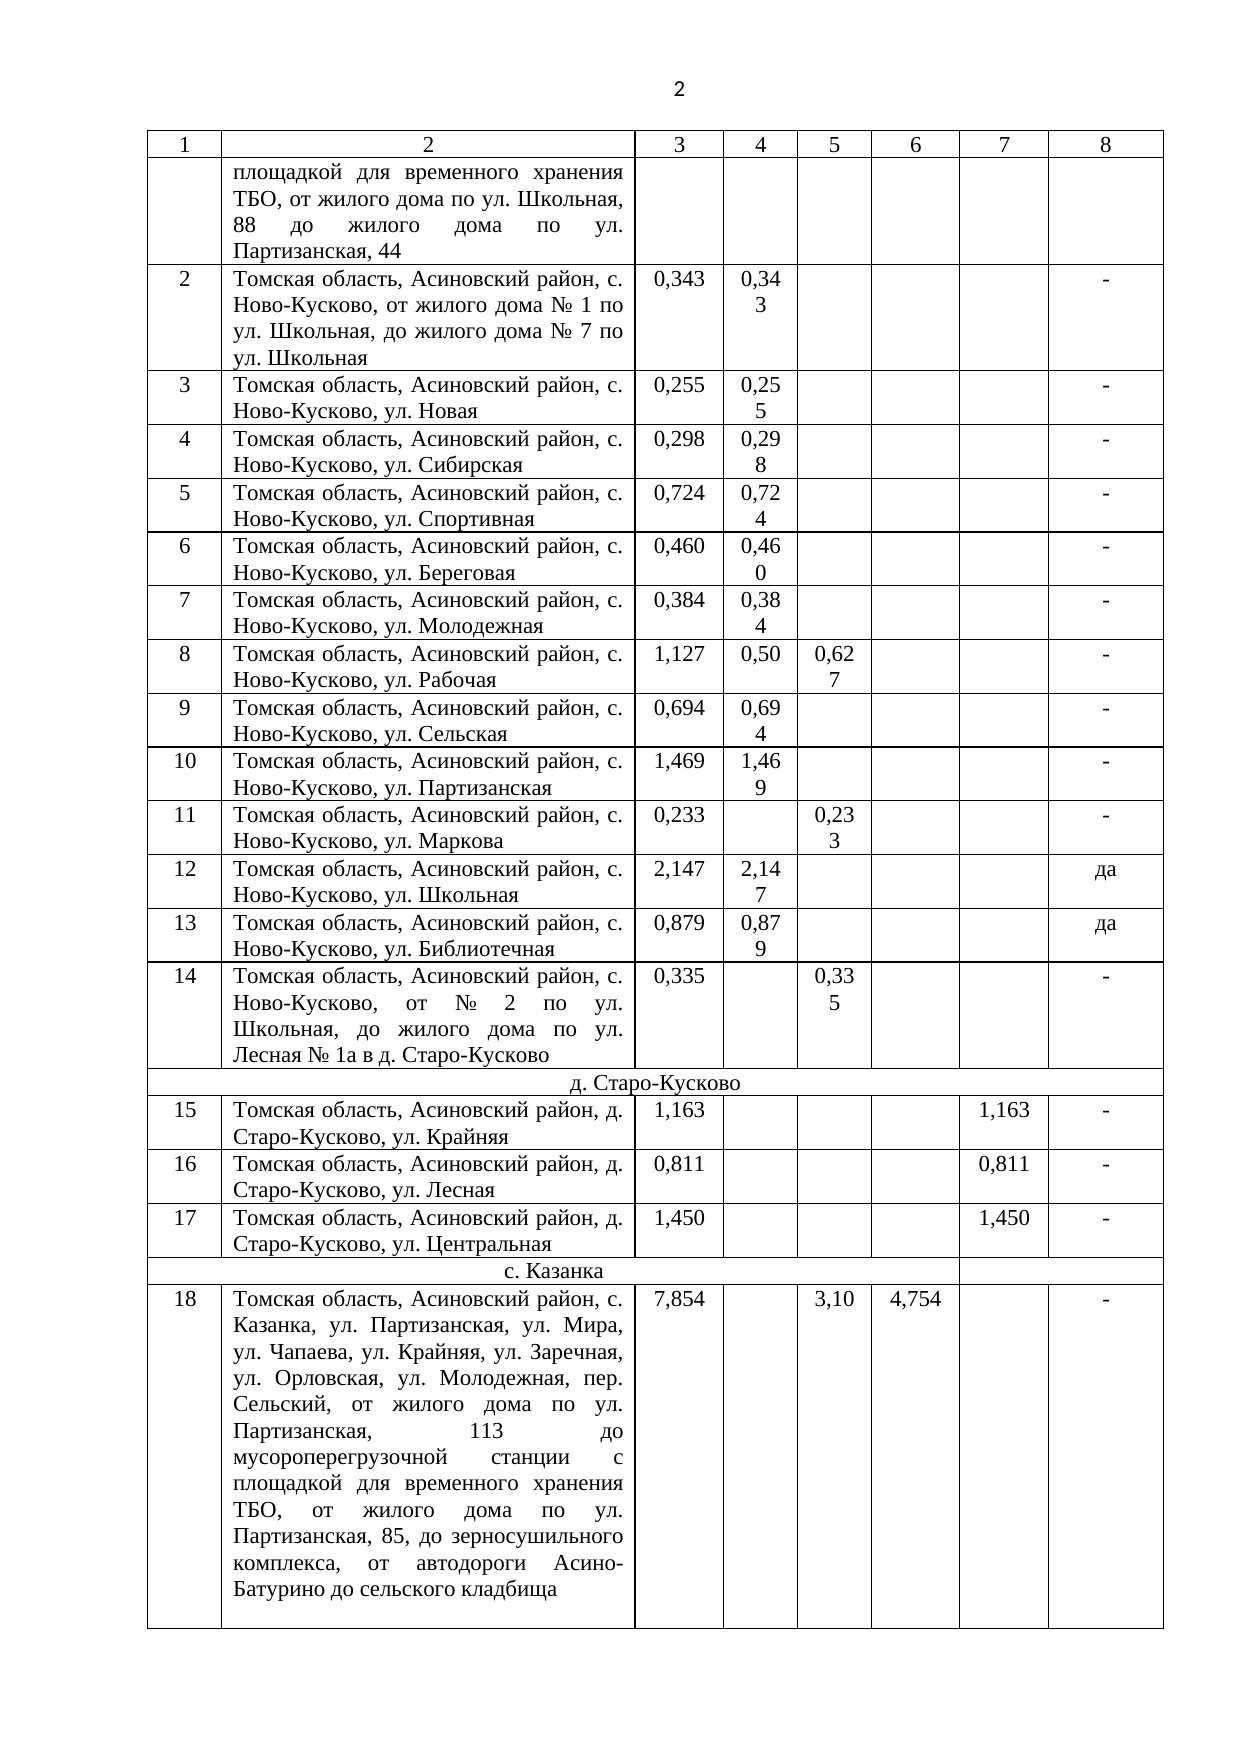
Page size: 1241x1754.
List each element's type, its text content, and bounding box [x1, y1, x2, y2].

table_cell 7 [148, 586, 221, 639]
table_cell 0,335 [798, 963, 871, 1068]
table_cell 4,754 [872, 1285, 959, 1628]
table_cell 13 [148, 909, 221, 961]
table_cell 1,450 [636, 1204, 723, 1257]
table_cell [872, 640, 959, 693]
table_cell 18 [148, 1285, 221, 1628]
table_cell - [1049, 479, 1163, 531]
table_cell 0,233 [798, 801, 871, 854]
table_cell [872, 1096, 959, 1149]
table_cell [960, 801, 1048, 854]
table_cell Томская область, Асиновский район, с. Ново-Кусково, ул. Спортивная [222, 479, 634, 531]
table_cell 3 [148, 371, 221, 424]
table_cell Томская область, Асиновский район, с. Ново-Кусково, ул. Школьная [222, 855, 634, 908]
table_cell [798, 158, 871, 264]
table_cell [960, 533, 1048, 585]
table_cell Томская область, Асиновский район, д. Старо-Кусково, ул. Лесная [222, 1150, 634, 1203]
table_cell 7 [960, 131, 1048, 157]
table_cell 0,627 [798, 640, 871, 693]
table_cell Томская область, Асиновский район, с. Ново-Кусково, ул. Рабочая [222, 640, 634, 693]
table_cell 7,854 [636, 1285, 723, 1628]
table_cell [872, 801, 959, 854]
table_cell 3,10 [798, 1285, 871, 1628]
table_cell [872, 158, 959, 264]
table_cell Томская область, Асиновский район, с. Ново-Кусково, ул. Библиотечная [222, 909, 634, 961]
table_cell Томская область, Асиновский район, с. Ново-Кусково, от жилого дома № 1 по ул. Школьная, до жилого дома № 7 по ул. Школьная [222, 265, 634, 370]
table_cell Томская область, Асиновский район, с. Казанка, ул. Партизанская, ул. Мира, ул. Чапаева, ул. Крайняя, ул. Заречная, ул. Орловская, ул. Молодежная, пер. Сельский, от жилого дома по ул. Партизанская, 113 до мусороперегрузочной станции с площадкой для временного хранения ТБО, от жилого дома по ул. Партизанская, 85, до зерносушильного комплекса, от автодороги Асино-Батурино до сельского кладбища [222, 1285, 634, 1628]
table_cell - [1049, 1150, 1163, 1203]
table_cell д. Старо-Кусково [148, 1069, 1163, 1095]
table_cell [872, 748, 959, 800]
table_cell [798, 371, 871, 424]
table_cell [1049, 158, 1163, 264]
table_cell [148, 158, 221, 264]
table_cell [798, 1204, 871, 1257]
table_cell 1,127 [636, 640, 723, 693]
table_cell 0,460 [636, 533, 723, 585]
table_cell 0,233 [636, 801, 723, 854]
table_cell [872, 533, 959, 585]
table_cell 15 [148, 1096, 221, 1149]
table_cell [798, 855, 871, 908]
table_cell 10 [148, 748, 221, 800]
table_cell 1,469 [724, 748, 797, 800]
table_cell 1,163 [960, 1096, 1048, 1149]
table_cell с. Казанка [148, 1258, 959, 1284]
table_cell 0,384 [724, 586, 797, 639]
table_cell - [1049, 586, 1163, 639]
table_cell [872, 855, 959, 908]
table_cell 2,147 [636, 855, 723, 908]
table_cell - [1049, 425, 1163, 478]
table_cell [872, 265, 959, 370]
table_cell 6 [872, 131, 959, 157]
table_cell [724, 1150, 797, 1203]
table_cell - [1049, 1096, 1163, 1149]
table_cell 6 [148, 533, 221, 585]
table_cell [960, 1258, 1163, 1284]
table_cell 2 [148, 265, 221, 370]
table_cell - [1049, 371, 1163, 424]
table_cell 0,724 [636, 479, 723, 531]
table_cell 0,298 [636, 425, 723, 478]
table_cell 1 [148, 131, 221, 157]
table_cell [960, 909, 1048, 961]
table_cell [724, 158, 797, 264]
table_cell [724, 801, 797, 854]
table_cell 12 [148, 855, 221, 908]
table_cell 5 [148, 479, 221, 531]
table_cell Томская область, Асиновский район, с. Ново-Кусково, ул. Сибирская [222, 425, 634, 478]
table_cell 1,450 [960, 1204, 1048, 1257]
table_cell площадкой для временного хранения ТБО, от жилого дома по ул. Школьная, 88 до жилого дома по ул. Партизанская, 44 [222, 158, 634, 264]
table_cell [960, 748, 1048, 800]
table_cell [960, 425, 1048, 478]
table_cell - [1049, 1285, 1163, 1628]
table_cell Томская область, Асиновский район, с. Ново-Кусково, ул. Сельская [222, 694, 634, 746]
table_cell 0,694 [724, 694, 797, 746]
table_cell [960, 1285, 1048, 1628]
table_cell 0,50 [724, 640, 797, 693]
table_cell [724, 963, 797, 1068]
table_cell 0,811 [636, 1150, 723, 1203]
table_cell Томская область, Асиновский район, с. Ново-Кусково, ул. Новая [222, 371, 634, 424]
table_cell Томская область, Асиновский район, д. Старо-Кусково, ул. Крайняя [222, 1096, 634, 1149]
table_cell 9 [148, 694, 221, 746]
table_cell [960, 855, 1048, 908]
table_cell [636, 158, 723, 264]
table_cell 2 [222, 131, 634, 157]
table_cell 17 [148, 1204, 221, 1257]
table_cell - [1049, 801, 1163, 854]
table_cell 0,811 [960, 1150, 1048, 1203]
table_cell 1,469 [636, 748, 723, 800]
table_cell [798, 265, 871, 370]
table_cell [960, 158, 1048, 264]
table_cell - [1049, 1204, 1163, 1257]
table_cell 4 [148, 425, 221, 478]
table_cell [960, 371, 1048, 424]
table_cell 3 [636, 131, 723, 157]
table_cell 0,460 [724, 533, 797, 585]
table_cell [872, 479, 959, 531]
table_cell - [1049, 748, 1163, 800]
table_cell 0,879 [724, 909, 797, 961]
table_cell - [1049, 640, 1163, 693]
table_cell 8 [148, 640, 221, 693]
table_cell [960, 586, 1048, 639]
table_cell 0,335 [636, 963, 723, 1068]
table_cell [872, 1150, 959, 1203]
table_cell [724, 1285, 797, 1628]
table_cell [960, 640, 1048, 693]
table_cell 11 [148, 801, 221, 854]
table_cell [798, 586, 871, 639]
table_cell [960, 963, 1048, 1068]
table_cell [872, 586, 959, 639]
table_cell 0,694 [636, 694, 723, 746]
table_cell - [1049, 265, 1163, 370]
table_cell [872, 371, 959, 424]
table_cell [798, 1096, 871, 1149]
table_cell 0,255 [636, 371, 723, 424]
table_cell 0,384 [636, 586, 723, 639]
table_cell 14 [148, 963, 221, 1068]
table_cell [872, 963, 959, 1068]
table_cell 0,343 [636, 265, 723, 370]
table_cell 2,147 [724, 855, 797, 908]
table_cell [798, 533, 871, 585]
table_cell Томская область, Асиновский район, с. Ново-Кусково, ул. Маркова [222, 801, 634, 854]
table_cell [724, 1204, 797, 1257]
table_cell 0,255 [724, 371, 797, 424]
table_cell [872, 1204, 959, 1257]
table_cell 5 [798, 131, 871, 157]
table_cell [872, 694, 959, 746]
table_cell - [1049, 533, 1163, 585]
table_cell [724, 1096, 797, 1149]
table_cell [798, 748, 871, 800]
table_cell 16 [148, 1150, 221, 1203]
table_cell [798, 479, 871, 531]
table_cell [960, 479, 1048, 531]
table_cell [960, 694, 1048, 746]
table_cell да [1049, 855, 1163, 908]
table_cell 0,298 [724, 425, 797, 478]
table_cell Томская область, Асиновский район, с. Ново-Кусково, от № 2 по ул. Школьная, до жилого дома по ул. Лесная № 1а в д. Старо-Кусково [222, 963, 634, 1068]
table_cell 0,724 [724, 479, 797, 531]
table_cell - [1049, 963, 1163, 1068]
table_cell Томская область, Асиновский район, с. Ново-Кусково, ул. Партизанская [222, 748, 634, 800]
table_cell Томская область, Асиновский район, с. Ново-Кусково, ул. Молодежная [222, 586, 634, 639]
table_cell 0,879 [636, 909, 723, 961]
table_cell да [1049, 909, 1163, 961]
table_cell - [1049, 694, 1163, 746]
table_cell [872, 425, 959, 478]
table_cell 8 [1049, 131, 1163, 157]
table_cell [798, 425, 871, 478]
table_cell Томская область, Асиновский район, д. Старо-Кусково, ул. Центральная [222, 1204, 634, 1257]
table_cell 1,163 [636, 1096, 723, 1149]
table_cell 0,343 [724, 265, 797, 370]
table_cell [798, 909, 871, 961]
table_cell [872, 909, 959, 961]
table_cell [798, 694, 871, 746]
table_cell [798, 1150, 871, 1203]
table_cell 4 [724, 131, 797, 157]
table_cell [960, 265, 1048, 370]
table_cell Томская область, Асиновский район, с. Ново-Кусково, ул. Береговая [222, 533, 634, 585]
